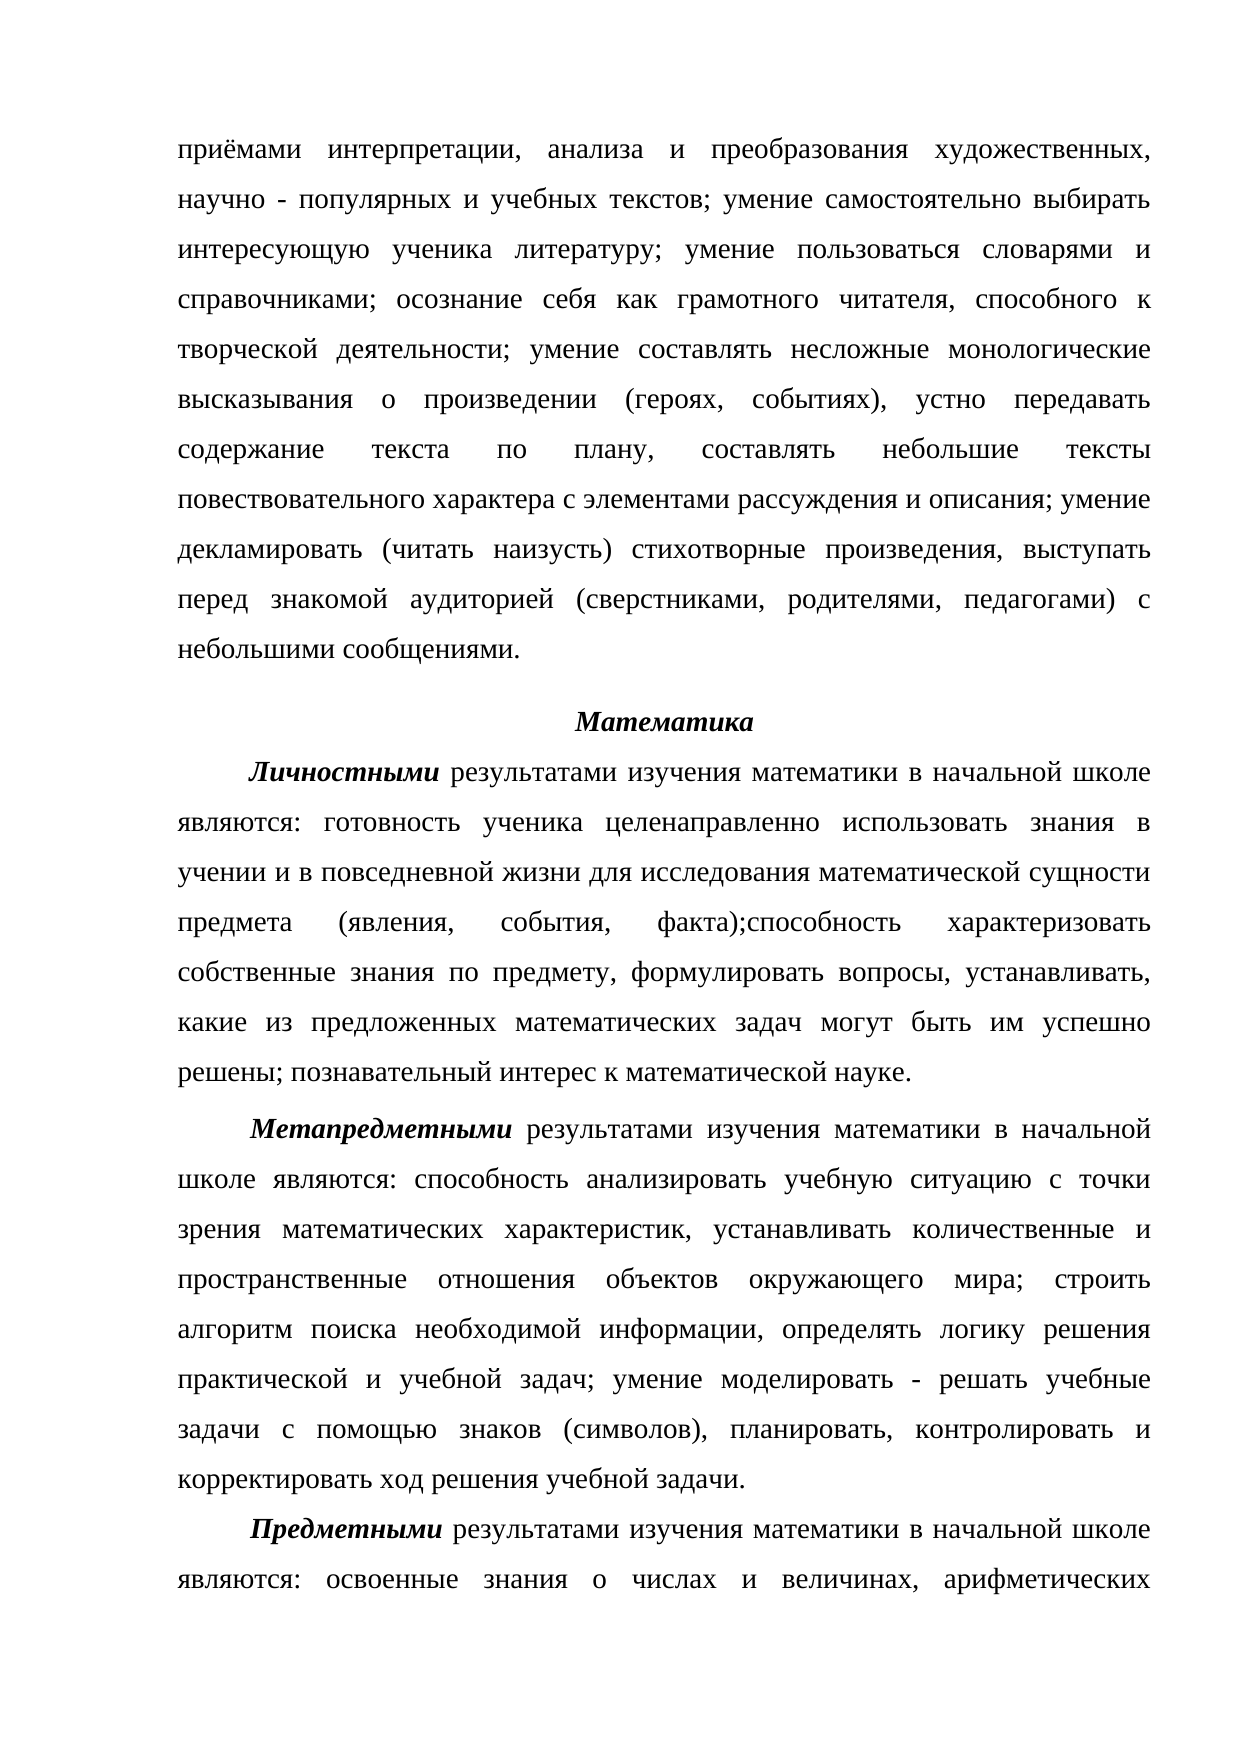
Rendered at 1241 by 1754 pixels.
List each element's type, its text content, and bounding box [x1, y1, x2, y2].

text Личностными результатами изучения математики в начальной школе являются: готовность ученика целенаправленно использовать знания в учении и в повседневной жизни для исследования математической сущности предмета (явления, события, факта);способность характеризовать собственные знания по предмету, формулировать вопросы, устанавливать, какие из предложенных математических задач могут быть им успешно решены; познавательный интерес к математической науке. [177, 742, 1152, 1092]
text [177, 118, 1152, 668]
text Метапредметными результатами изучения математики в начальной школе являются: способность анализировать учебную ситуацию с точки зрения математических характеристик, устанавливать количественные и пространственные отношения объектов окружающего мира; строить алгоритм поиска необходимой информации, определять логику решения практической и учебной задач; умение моделировать - решать учебные задачи с помощью знаков (символов), планировать, контролировать и корректировать ход решения учебной задачи. [177, 1099, 1152, 1499]
text Математика [177, 692, 1152, 742]
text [177, 1499, 1152, 1599]
